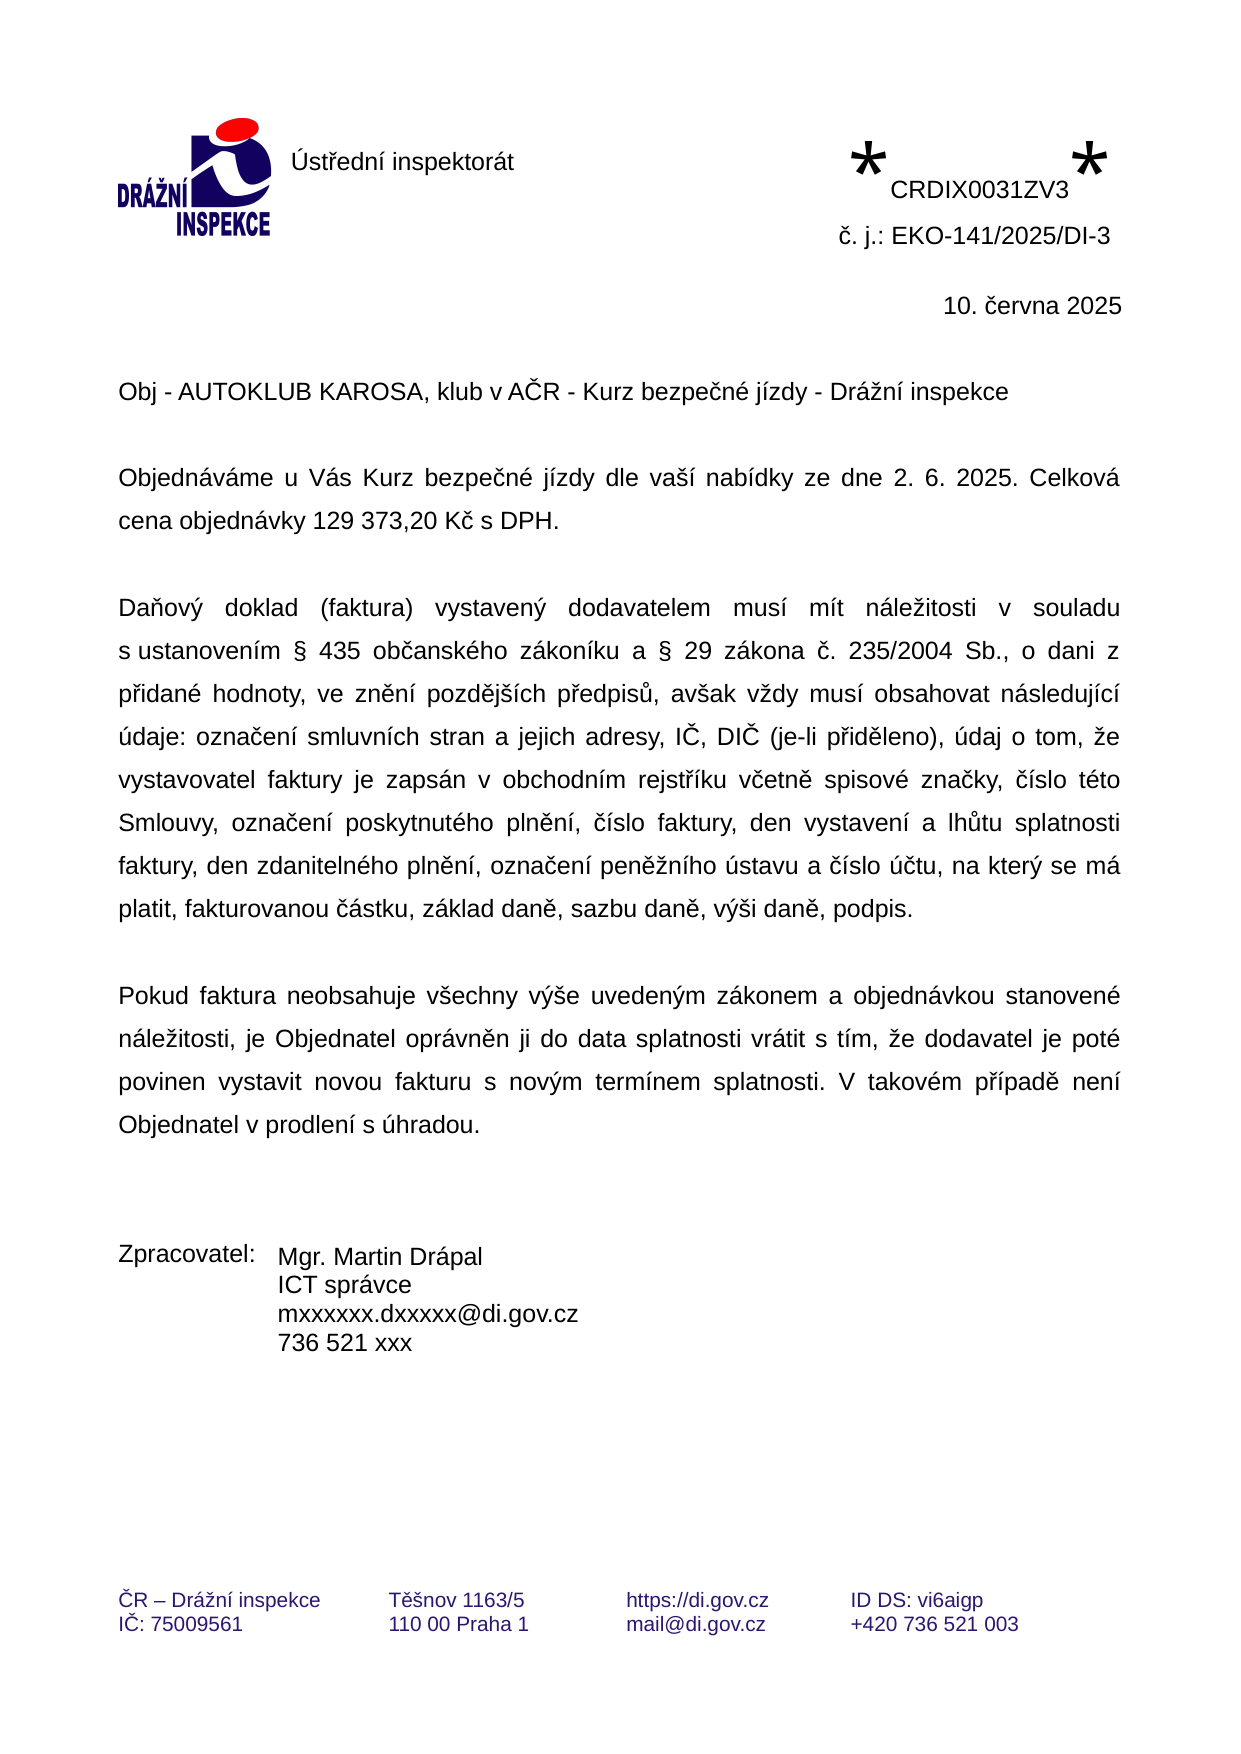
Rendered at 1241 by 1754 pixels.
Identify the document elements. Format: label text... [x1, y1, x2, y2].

text Daňový doklad (faktura) vystavený dodavatelem musí mít náležitosti v souladu s ustanovením § 435 občanského zákoníku a § 29 zákona č. 235/2004 Sb., o dani z přidané hodnoty, ve znění pozdějších předpisů, avšak vždy musí obsahovat následující údaje: označení smluvních stran a jejich adresy, IČ, DIČ (je-li přiděleno), údaj o tom, že vystavovatel faktury je zapsán v obchodním rejstříku včetně spisové značky, číslo této Smlouvy, označení poskytnutého plnění, číslo faktury, den vystavení a lhůtu splatnosti faktury, den zdanitelného plnění, označení peněžního ústavu a číslo účtu, na který se má platit, fakturovanou částku, základ daně, sazbu daně, výši daně, podpis. [118, 592, 1122, 923]
picture [118, 118, 279, 236]
text Zpracovatel: [118, 1239, 1122, 1268]
text Pokud faktura neobsahuje všechny výše uvedeným zákonem a objednávkou stanovené náležitosti, je Objednatel oprávněn ji do data splatnosti vrátit s tím, že dodavatel je poté povinen vystavit novou fakturu s novým termínem splatnosti. V takovém případě není Objednatel v prodlení s úhradou. [118, 981, 1122, 1139]
